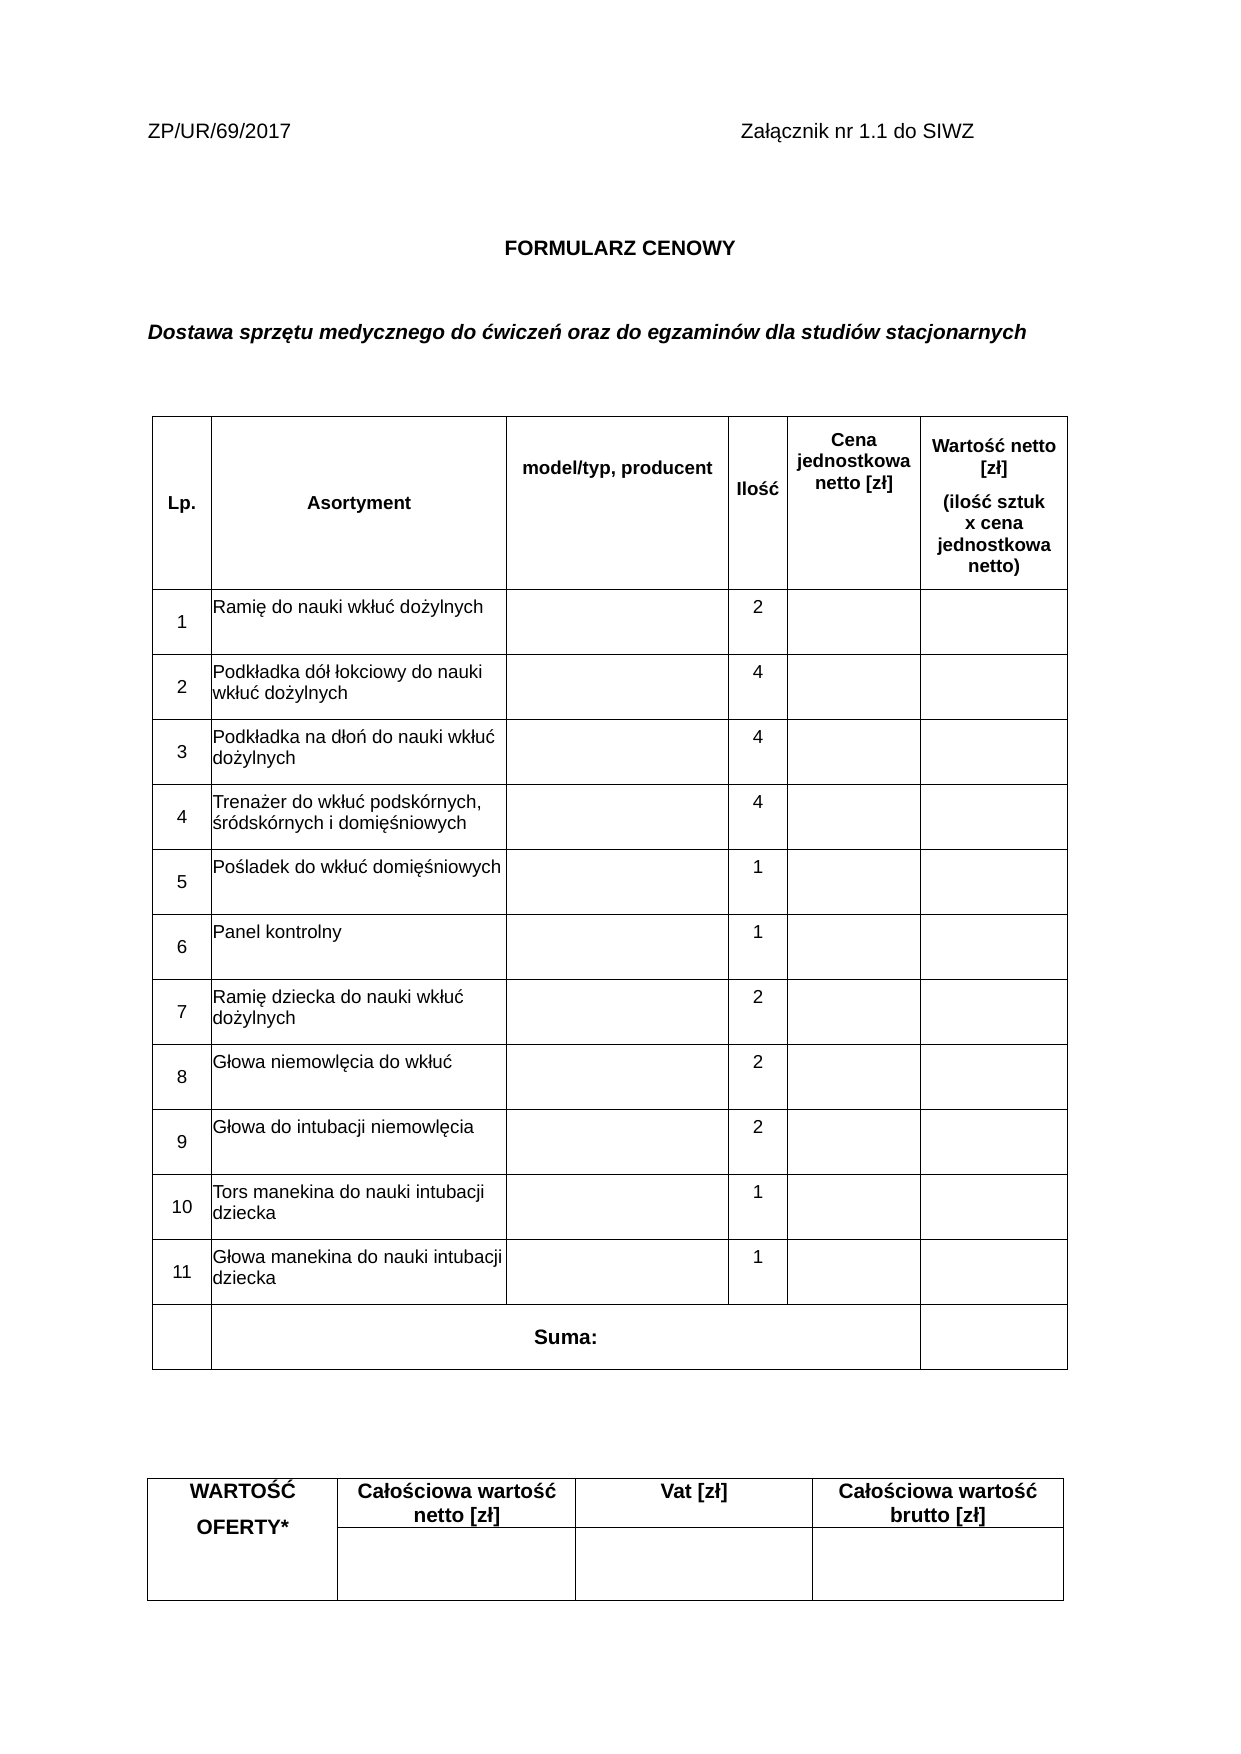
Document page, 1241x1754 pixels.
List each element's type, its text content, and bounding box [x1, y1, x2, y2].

table_header Całościowa wartość netto [zł] [338, 1479, 575, 1527]
table_cell Panel kontrolny [212, 915, 506, 979]
table_cell 2 [729, 590, 787, 654]
table_cell [788, 850, 920, 914]
table_cell [788, 915, 920, 979]
table_cell Ramię do nauki wkłuć dożylnych [212, 590, 506, 654]
table_cell [507, 1240, 728, 1304]
table_cell [921, 590, 1067, 654]
table_cell [921, 1240, 1067, 1304]
table_cell [813, 1528, 1063, 1599]
table_cell 1 [729, 1240, 787, 1304]
table_cell [921, 980, 1067, 1044]
table_cell 4 [153, 785, 211, 849]
table_header Całościowa wartość brutto [zł] [813, 1479, 1063, 1527]
table_cell [507, 785, 728, 849]
table_cell [921, 1175, 1067, 1239]
table_cell [788, 1240, 920, 1304]
table_cell Głowa manekina do nauki intubacji dziecka [212, 1240, 506, 1304]
table_cell 1 [153, 590, 211, 654]
table_cell Podkładka dół łokciowy do nauki wkłuć dożylnych [212, 655, 506, 719]
table_cell 1 [729, 850, 787, 914]
table_cell Głowa do intubacji niemowlęcia [212, 1110, 506, 1174]
table_cell [338, 1528, 575, 1599]
table_cell [507, 590, 728, 654]
table_cell [921, 850, 1067, 914]
table_cell 4 [729, 785, 787, 849]
table_cell Głowa niemowlęcia do wkłuć [212, 1045, 506, 1109]
table_cell 4 [729, 655, 787, 719]
table_cell [921, 1305, 1067, 1369]
table_cell 2 [729, 980, 787, 1044]
text Dostawa sprzętu medycznego do ćwiczeń oraz do egzaminów dla studiów stacjonarnych [148, 320, 1093, 344]
table_cell [921, 1110, 1067, 1174]
table_cell 10 [153, 1175, 211, 1239]
table_cell [507, 980, 728, 1044]
table_cell [788, 590, 920, 654]
table_header Wartość netto [zł] (ilość sztuk x cena jednostkowa netto) [921, 417, 1067, 589]
table_header Cena jednostkowa netto [zł] [788, 417, 920, 589]
table_cell 8 [153, 1045, 211, 1109]
table_cell [921, 915, 1067, 979]
table_cell 6 [153, 915, 211, 979]
table_cell 9 [153, 1110, 211, 1174]
table_header Vat [zł] [576, 1479, 812, 1527]
table_cell [788, 1045, 920, 1109]
table_header WARTOŚĆ OFERTY* [148, 1479, 337, 1599]
table_cell 1 [729, 1175, 787, 1239]
table_cell 7 [153, 980, 211, 1044]
table_cell Pośladek do wkłuć domięśniowych [212, 850, 506, 914]
table_cell [507, 720, 728, 784]
table_cell [153, 1305, 211, 1369]
table_cell 11 [153, 1240, 211, 1304]
table_cell 3 [153, 720, 211, 784]
table_cell [788, 785, 920, 849]
table_cell 4 [729, 720, 787, 784]
table_cell [507, 850, 728, 914]
table_cell [788, 1110, 920, 1174]
table_cell 2 [729, 1110, 787, 1174]
table_cell Trenażer do wkłuć podskórnych, śródskórnych i domięśniowych [212, 785, 506, 849]
list ZP/UR/69/2017 Załącznik nr 1.1 do SIWZ [148, 118, 1093, 142]
table_cell [507, 655, 728, 719]
table_header Asortyment [212, 417, 506, 589]
table_cell [921, 720, 1067, 784]
table_cell [921, 785, 1067, 849]
table_cell [507, 1175, 728, 1239]
table_cell [507, 915, 728, 979]
table_cell 5 [153, 850, 211, 914]
table_cell Podkładka na dłoń do nauki wkłuć dożylnych [212, 720, 506, 784]
table_cell [788, 720, 920, 784]
table_cell [921, 655, 1067, 719]
table_cell [507, 1110, 728, 1174]
table_cell [921, 1045, 1067, 1109]
table_cell 1 [729, 915, 787, 979]
table_cell Tors manekina do nauki intubacji dziecka [212, 1175, 506, 1239]
list FORMULARZ CENOWY [148, 236, 1093, 260]
table_cell [788, 1175, 920, 1239]
table_header Lp. [153, 417, 211, 589]
table_cell 2 [729, 1045, 787, 1109]
table_cell [507, 1045, 728, 1109]
table_cell Ramię dziecka do nauki wkłuć dożylnych [212, 980, 506, 1044]
table_cell [788, 980, 920, 1044]
table_header Ilość [729, 417, 787, 589]
table_cell Suma: [212, 1305, 920, 1369]
table_cell [576, 1528, 812, 1599]
table_header model/typ, producent [507, 417, 728, 589]
table_cell [788, 655, 920, 719]
table_cell 2 [153, 655, 211, 719]
